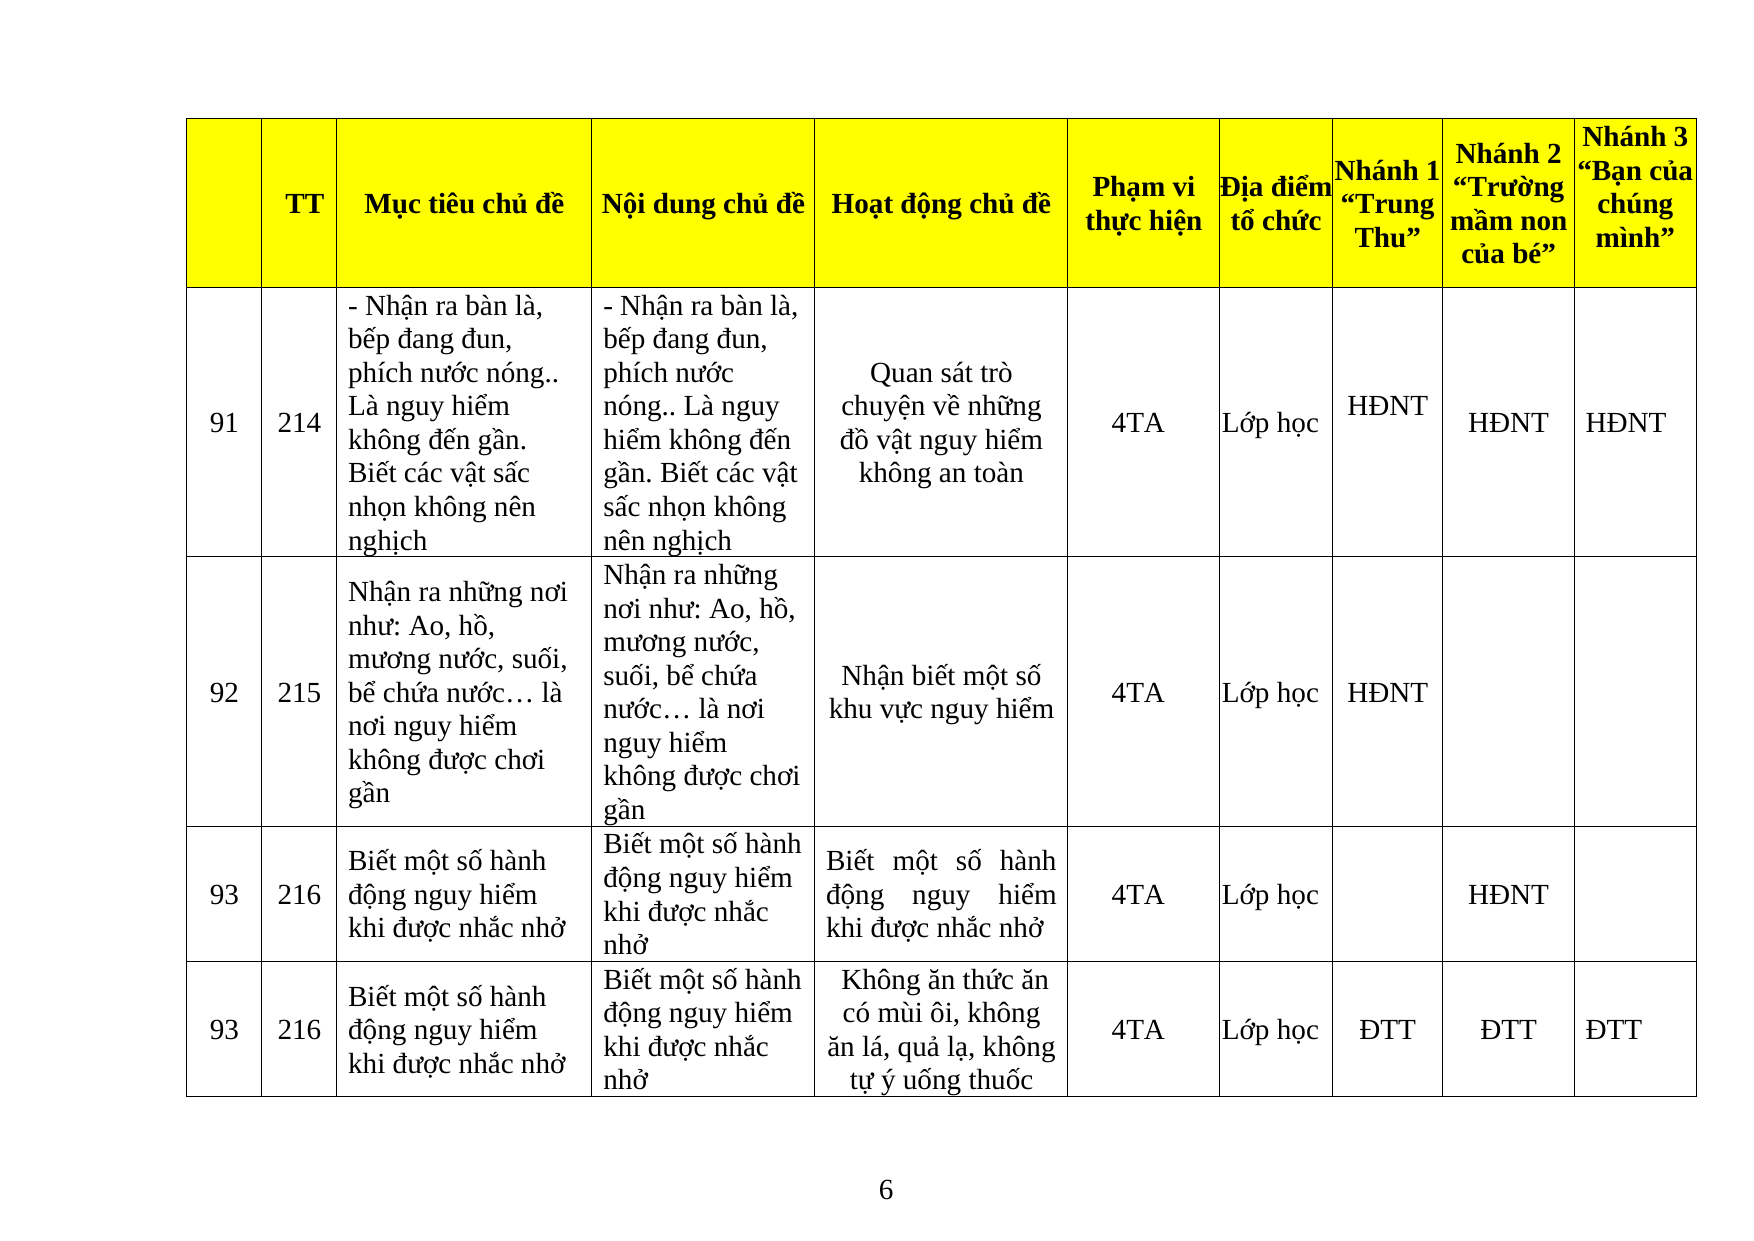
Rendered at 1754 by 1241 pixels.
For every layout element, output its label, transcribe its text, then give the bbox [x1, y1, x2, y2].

table_cell ĐTT [1443, 962, 1574, 1096]
table_header Phạm vi thực hiện [1068, 119, 1219, 287]
table_header Nhánh 1 “Trung Thu” [1333, 119, 1442, 287]
table_header Nhánh 3 “Bạn của chúng mình” [1575, 119, 1696, 287]
table_cell Lớp học [1220, 962, 1332, 1096]
table_cell 216 [262, 962, 336, 1096]
table_cell Nhận ra những nơi như: Ao, hồ, mương nước, suối, bể chứa nước… là nơi nguy hiểm không được chơi gần [337, 557, 591, 826]
table_cell 214 [262, 288, 336, 556]
table_cell Biết một số hành động nguy hiểm khi được nhắc nhở [337, 962, 591, 1096]
table_cell [1575, 827, 1696, 961]
table_cell 4TA [1068, 557, 1219, 826]
table_cell Nhận ra những nơi như: Ao, hồ, mương nước, suối, bể chứa nước… là nơi nguy hiểm không được chơi gần [592, 557, 814, 826]
table_cell ĐTT [1333, 962, 1442, 1096]
table_cell [1575, 557, 1696, 826]
table_cell Biết một số hành động nguy hiểm khi được nhắc nhở [337, 827, 591, 961]
table_cell 216 [262, 827, 336, 961]
table_cell - Nhận ra bàn là, bếp đang đun, phích nước nóng.. Là nguy hiểm không đến gần. Biết các vật sấc nhọn không nên nghịch [592, 288, 814, 556]
table_header Nội dung chủ đề [592, 119, 814, 287]
table_cell 4TA [1068, 962, 1219, 1096]
table_cell HĐNT [1575, 288, 1696, 556]
table_cell 93 [187, 962, 261, 1096]
table_cell Lớp học [1220, 557, 1332, 826]
table_cell Quan sát trò chuyện về những đồ vật nguy hiểm không an toàn [815, 288, 1067, 556]
table_cell Biết một số hành động nguy hiểm khi được nhắc nhở [592, 827, 814, 961]
table_cell HĐNT [1443, 288, 1574, 556]
table_cell Nhận biết một số khu vực nguy hiểm [815, 557, 1067, 826]
table_header TT [262, 119, 336, 287]
table_cell 215 [262, 557, 336, 826]
table_header Mục tiêu chủ đề [337, 119, 591, 287]
table_cell HĐNT [1333, 557, 1442, 826]
table_cell ĐTT [1575, 962, 1696, 1096]
table_cell 91 [187, 288, 261, 556]
table_cell 92 [187, 557, 261, 826]
table_cell 4TA [1068, 827, 1219, 961]
table_cell [1443, 557, 1574, 826]
table_cell Lớp học [1220, 288, 1332, 556]
table_cell - Nhận ra bàn là, bếp đang đun, phích nước nóng.. Là nguy hiểm không đến gần. Biết các vật sấc nhọn không nên nghịch [337, 288, 591, 556]
table_cell 93 [187, 827, 261, 961]
table_cell HĐNT [1443, 827, 1574, 961]
table_header Hoạt động chủ đề [815, 119, 1067, 287]
table_header [187, 119, 261, 287]
table_cell [1333, 827, 1442, 961]
table_cell 4TA [1068, 288, 1219, 556]
table_cell Không ăn thức ăn có mùi ôi, không ăn lá, quả lạ, không tự ý uống thuốc [815, 962, 1067, 1096]
table_cell HĐNT [1333, 288, 1442, 556]
table_cell Biết một số hành động nguy hiểm khi được nhắc nhở [815, 827, 1067, 961]
table_header Địa điểm tổ chức [1220, 119, 1332, 287]
table_cell Biết một số hành động nguy hiểm khi được nhắc nhở [592, 962, 814, 1096]
table_cell Lớp học [1220, 827, 1332, 961]
table_header Nhánh 2 “Trường mầm non của bé” [1443, 119, 1574, 287]
